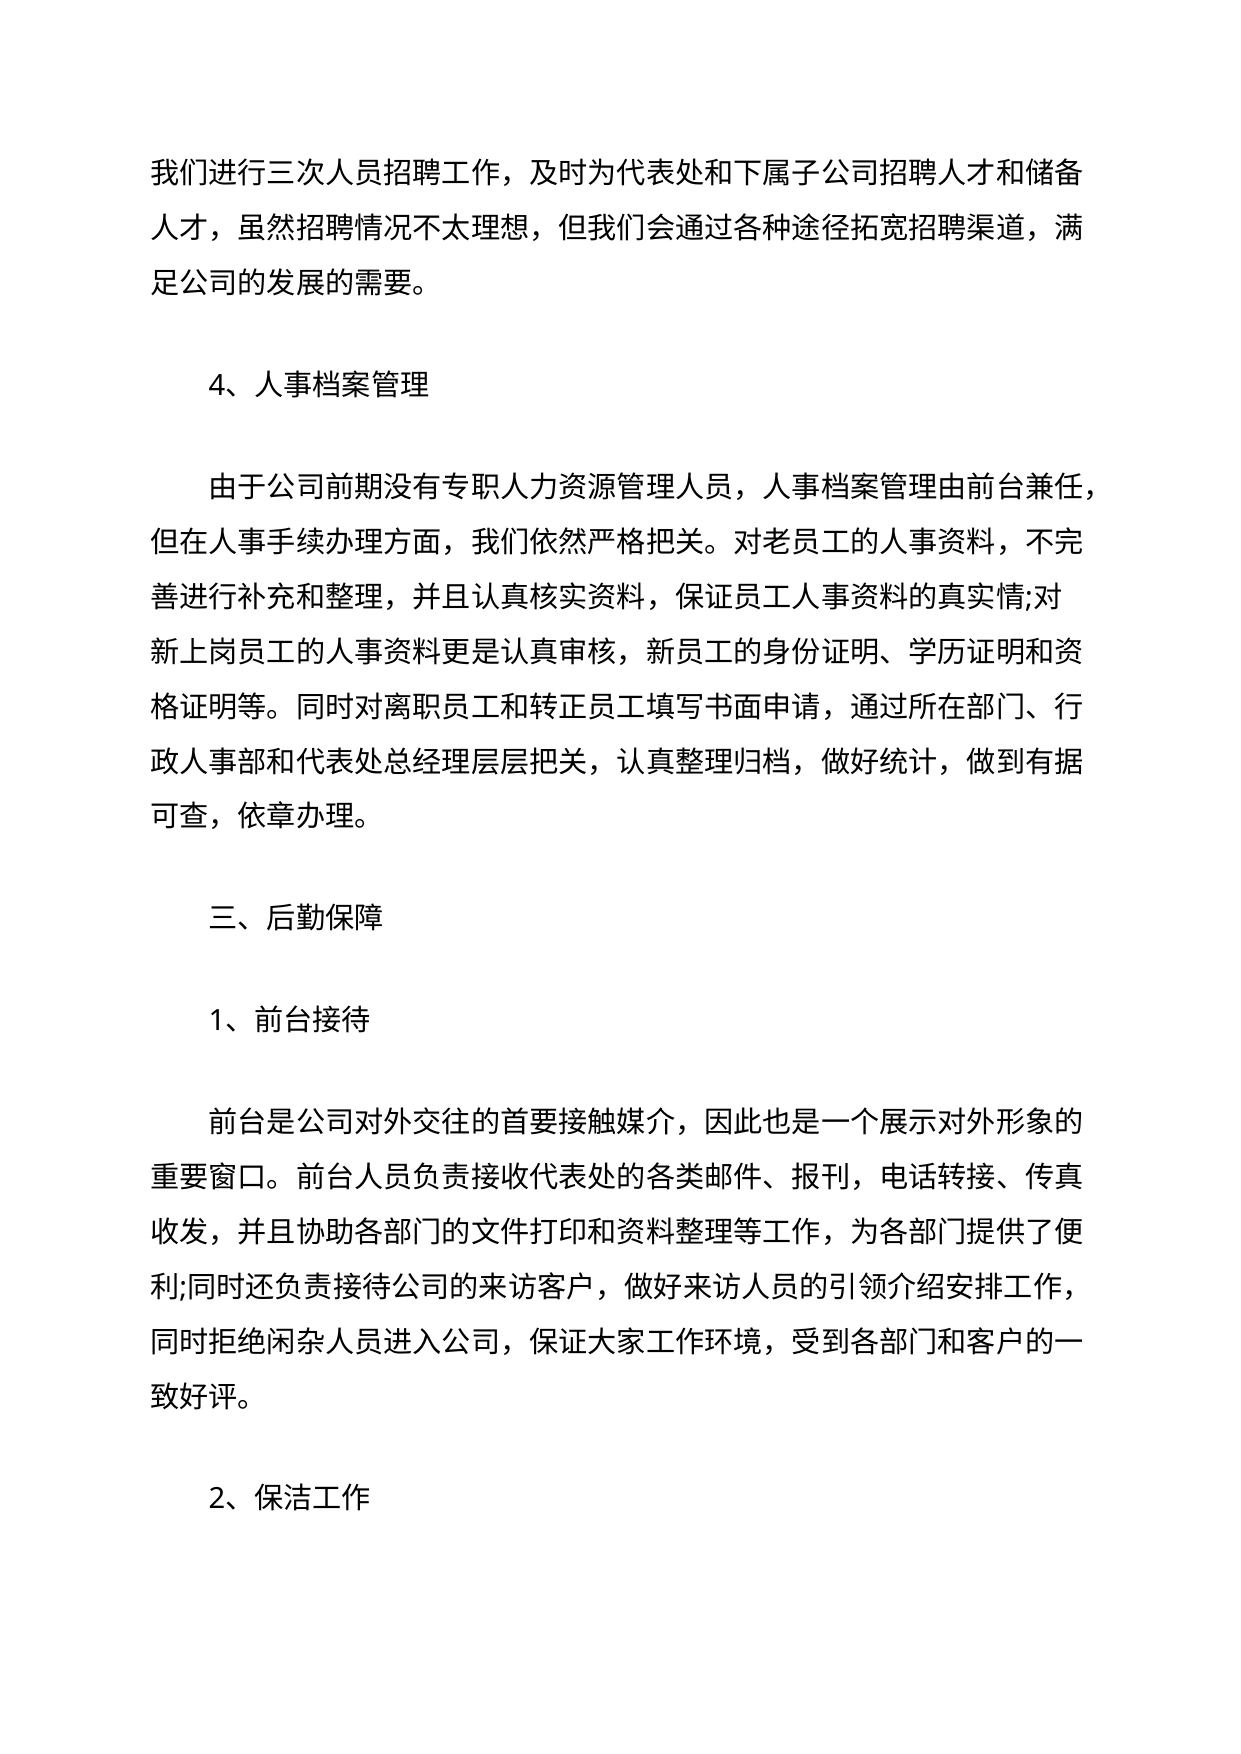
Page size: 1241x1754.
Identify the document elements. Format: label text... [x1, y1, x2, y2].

text 1、前台接待 [150, 997, 1090, 1039]
text 前台是公司对外交往的首要接触媒介，因此也是一个展示对外形象的重要窗口。前台人员负责接收代表处的各类邮件、报刊，电话转接、传真收发，并且协助各部门的文件打印和资料整理等工作，为各部门提供了便利;同时还负责接待公司的来访客户，做好来访人员的引领介绍安排工作，同时拒绝闲杂人员进入公司，保证大家工作环境，受到各部门和客户的一致好评。 [150, 1098, 1090, 1415]
text 三、后勤保障 [150, 895, 1090, 937]
text 4、人事档案管理 [150, 362, 1090, 404]
text 由于公司前期没有专职人力资源管理人员，人事档案管理由前台兼任，但在人事手续办理方面，我们依然严格把关。对老员工的人事资料，不完善进行补充和整理，并且认真核实资料，保证员工人事资料的真实情;对新上岗员工的人事资料更是认真审核，新员工的身份证明、学历证明和资格证明等。同时对离职员工和转正员工填写书面申请，通过所在部门、行政人事部和代表处总经理层层把关，认真整理归档，做好统计，做到有据可查，依章办理。 [150, 463, 1090, 835]
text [150, 150, 1090, 302]
text 2、保洁工作 [150, 1475, 1090, 1517]
